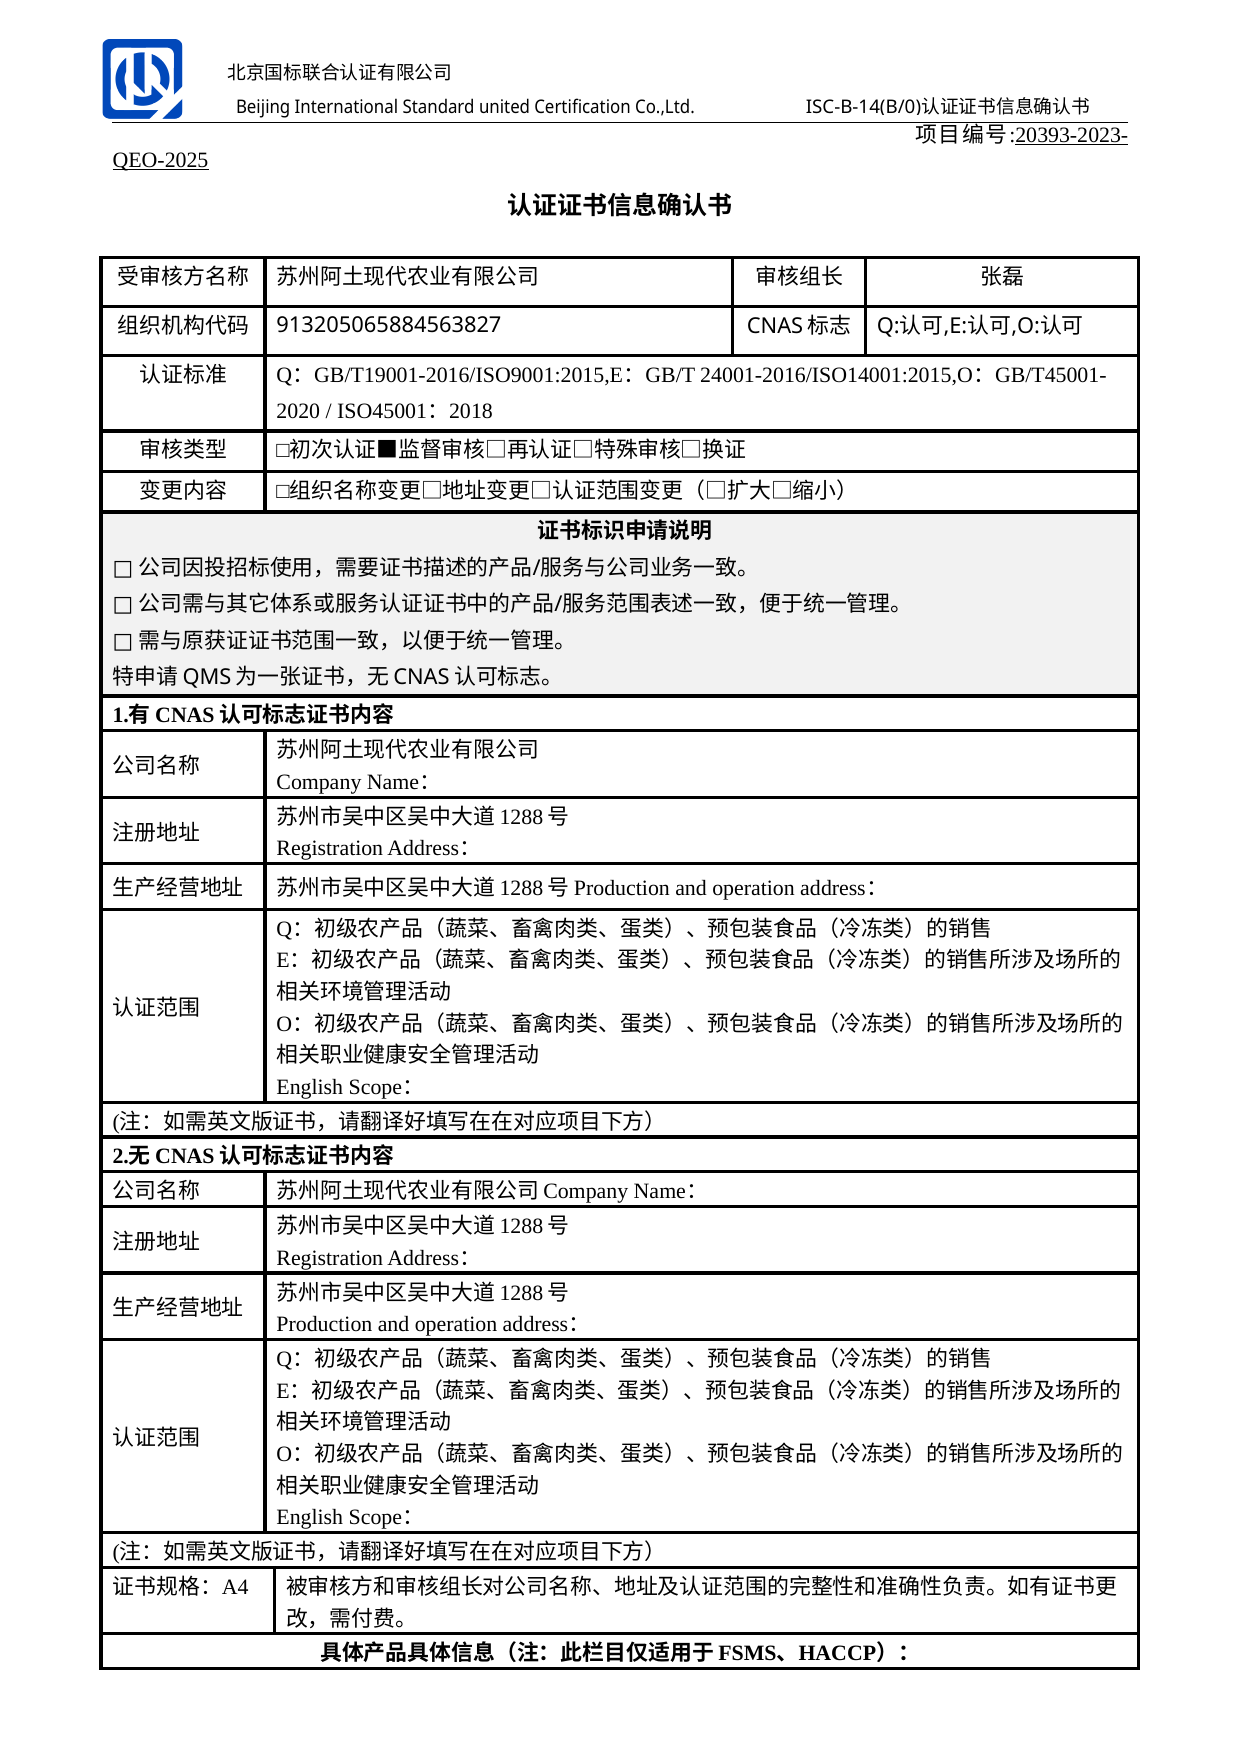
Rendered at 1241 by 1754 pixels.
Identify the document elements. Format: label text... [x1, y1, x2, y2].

table_cell 证书规格：A4 [103, 1569, 273, 1632]
table_cell 苏州市吴中区吴中大道1288号 Registration Address： [267, 1208, 1137, 1271]
table_cell Q:认可,E:认可,O:认可 [867, 308, 1137, 354]
table_cell 苏州市吴中区吴中大道1288号Production and operation address： [267, 865, 1137, 907]
table_cell 被审核方和审核组长对公司名称、地址及认证范围的完整性和准确性负责。如有证书更改，需付费。 [276, 1569, 1137, 1632]
table_cell 认证范围 [103, 1341, 263, 1531]
table_cell 1.有CNAS认可标志证书内容 [103, 698, 1137, 729]
table_cell (注：如需英文版证书，请翻译好填写在在对应项目下方） [103, 1534, 1137, 1566]
table_cell 2.无CNAS认可标志证书内容 [103, 1139, 1137, 1170]
table_cell 注册地址 [103, 1208, 263, 1271]
table_cell 苏州市吴中区吴中大道1288号 Registration Address： [267, 799, 1137, 862]
text 认证证书信息确认书 [112, 185, 1128, 222]
text 项目编号:20393-2023-QEO-2025 [112, 123, 1128, 173]
table_cell 变更内容 [103, 473, 263, 510]
table_cell 生产经营地址 [103, 1275, 263, 1338]
table_cell CNAS标志 [734, 308, 864, 354]
table_cell 证书标识申请说明 □ 公司因投招标使用，需要证书描述的产品/服务与公司业务一致。 □ 公司需与其它体系或服务认证证书中的产品/服务范围表述一致，便于统一管理。 □ 需与原获证证书范围一致，以便于统一管理。 特申请QMS为一张证书，无CNAS认可标志。 [103, 514, 1137, 694]
table_cell □初次认证■监督审核□再认证□特殊审核□换证 [267, 433, 1137, 470]
table_cell 公司名称 [103, 732, 263, 796]
picture [102, 39, 183, 119]
table_cell 公司名称 [103, 1173, 263, 1205]
table_cell □组织名称变更□地址变更□认证范围变更（□扩大□缩小） [267, 473, 1137, 510]
table_cell Q：GB/T19001-2016/ISO9001:2015,E：GB/T 24001-2016/ISO14001:2015,O：GB/T45001-2020 / ISO45001：2018 [267, 357, 1137, 429]
table_header 审核组长 [734, 259, 864, 305]
table_cell Q：初级农产品（蔬菜、畜禽肉类、蛋类）、预包装食品（冷冻类）的销售 E：初级农产品（蔬菜、畜禽肉类、蛋类）、预包装食品（冷冻类）的销售所涉及场所的相关环境管理活动 O：初级农产品（蔬菜、畜禽肉类、蛋类）、预包装食品（冷冻类）的销售所涉及场所的相关职业健康安全管理活动 English Scope： [267, 911, 1137, 1101]
table_cell Q：初级农产品（蔬菜、畜禽肉类、蛋类）、预包装食品（冷冻类）的销售 E：初级农产品（蔬菜、畜禽肉类、蛋类）、预包装食品（冷冻类）的销售所涉及场所的相关环境管理活动 O：初级农产品（蔬菜、畜禽肉类、蛋类）、预包装食品（冷冻类）的销售所涉及场所的相关职业健康安全管理活动 English Scope： [267, 1341, 1137, 1531]
table_cell 913205065884563827 [267, 308, 731, 354]
table_cell 组织机构代码 [103, 308, 263, 354]
table_cell 审核类型 [103, 433, 263, 470]
table_cell 苏州阿土现代农业有限公司 Company Name： [267, 732, 1137, 796]
table_cell 苏州阿土现代农业有限公司Company Name： [267, 1173, 1137, 1205]
table_header 苏州阿土现代农业有限公司 [267, 259, 731, 305]
table_header 张磊 [867, 259, 1137, 305]
table_cell 认证标准 [103, 357, 263, 429]
table_cell 认证范围 [103, 911, 263, 1101]
table_cell 生产经营地址 [103, 865, 263, 907]
table_cell (注：如需英文版证书，请翻译好填写在在对应项目下方） [103, 1104, 1137, 1135]
table_cell 苏州市吴中区吴中大道1288号 Production and operation address： [267, 1275, 1137, 1338]
table_cell 具体产品具体信息（注：此栏目仅适用于FSMS、HACCP）： [103, 1635, 1137, 1667]
table_header 受审核方名称 [103, 259, 263, 305]
table_cell 注册地址 [103, 799, 263, 862]
